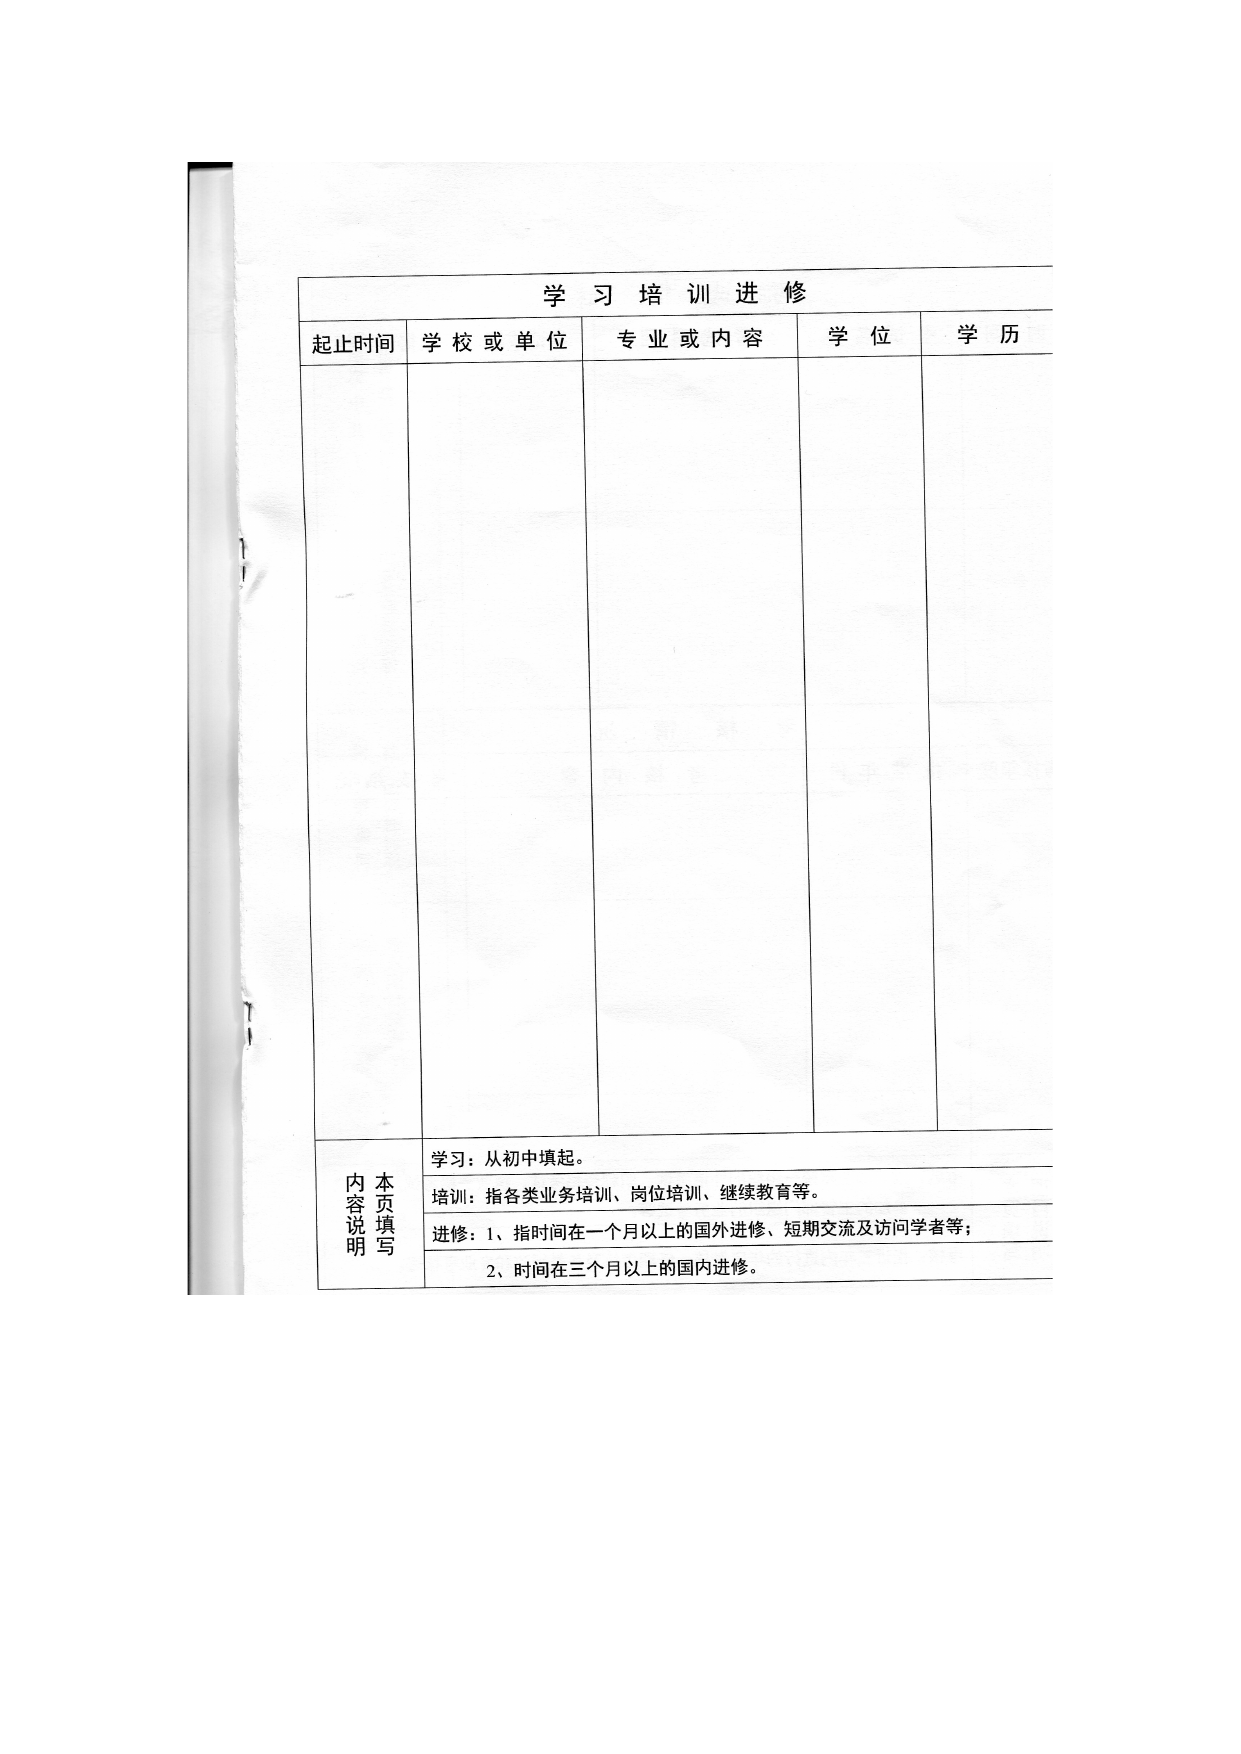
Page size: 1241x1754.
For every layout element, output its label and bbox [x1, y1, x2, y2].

picture [187, 162, 1053, 1295]
